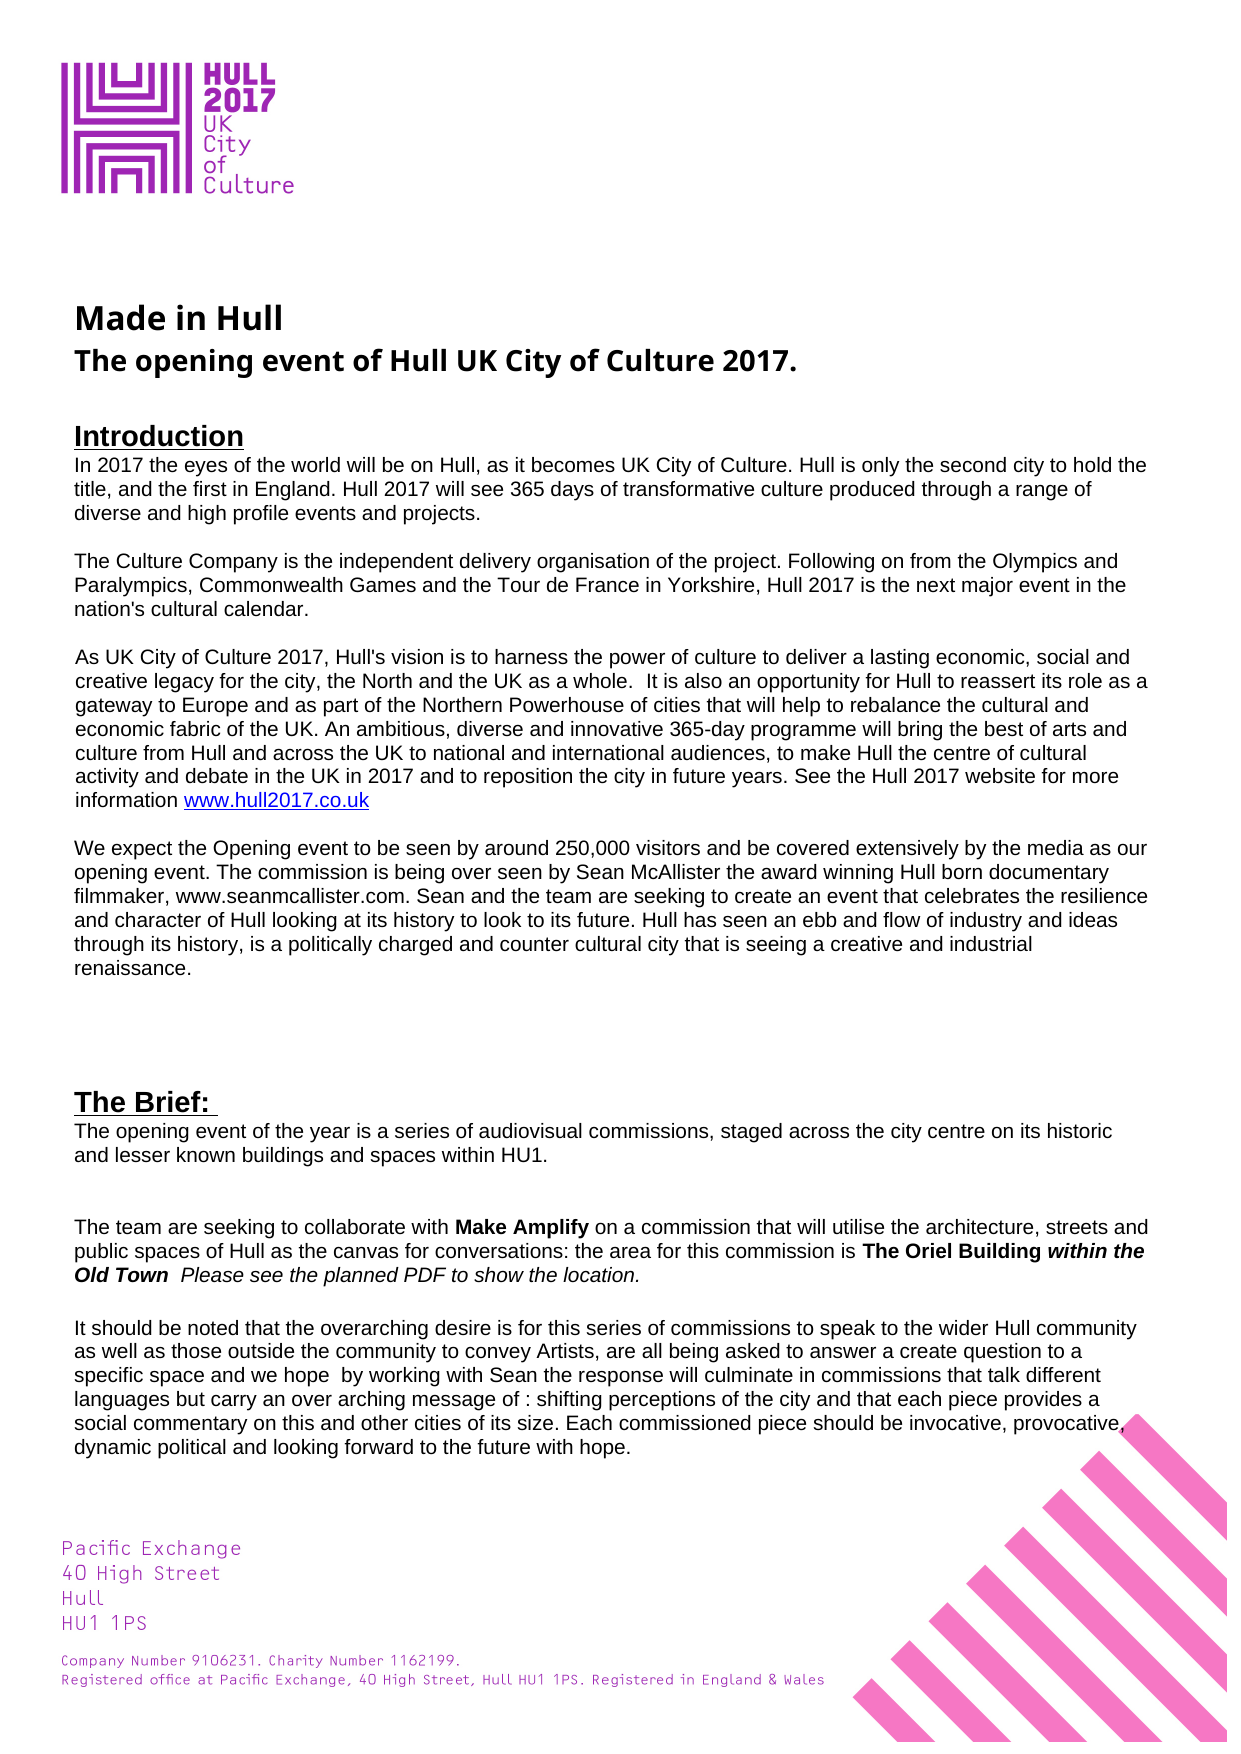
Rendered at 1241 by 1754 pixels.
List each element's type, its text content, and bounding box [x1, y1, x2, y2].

text The team are seeking to collaborate with Make Amplify on a commission that will utilise the architecture, streets and public spaces of Hull as the canvas for conversations: the area for this commission is The Oriel Building within the Old Town Please see the planned PDF to show the location. [74, 1215, 1152, 1287]
text As UK City of Culture 2017, Hull's vision is to harness the power of culture to deliver a lasting economic, social and creative legacy for the city, the North and the UK as a whole. It is also an opportunity for Hull to reassert its role as a gateway to Europe and as part of the Northern Powerhouse of cities that will help to rebalance the cultural and economic fabric of the UK. An ambitious, diverse and innovative 365-day programme will bring the best of arts and culture from Hull and across the UK to national and international audiences, to make Hull the centre of cultural activity and debate in the UK in 2017 and to reposition the city in future years. See the Hull 2017 website for more information www.hull2017.co.uk [75, 644, 1152, 812]
text We expect the Opening event to be seen by around 250,000 visitors and be covered extensively by the media as our opening event. The commission is being over seen by Sean McAllister the award winning Hull born documentary filmmaker, www.seanmcallister.com. Sean and the team are seeking to create an event that celebrates the resilience and character of Hull looking at its history to look to its future. Hull has seen an ebb and flow of industry and ideas through its history, is a politically charged and counter cultural city that is seeing a creative and industrial renaissance. [74, 836, 1152, 980]
text The opening event of the year is a series of audiovisual commissions, staged across the city centre on its historic and lesser known buildings and spaces within HU1. [74, 1119, 1152, 1167]
text Introduction [74, 419, 1152, 453]
text The opening event of Hull UK City of Culture 2017. [74, 340, 1152, 380]
picture [0, 0, 1227, 1742]
text The Culture Company is the independent delivery organisation of the project. Following on from the Olympics and Paralympics, Commonwealth Games and the Tour de France in Yorkshire, Hull 2017 is the next major event in the nation's cultural calendar. [74, 549, 1152, 621]
text In 2017 the eyes of the world will be on Hull, as it becomes UK City of Culture. Hull is only the second city to hold the title, and the first in England. Hull 2017 will see 365 days of transformative culture produced through a range of diverse and high profile events and projects. [74, 453, 1152, 525]
text It should be noted that the overarching desire is for this series of commissions to speak to the wider Hull community as well as those outside the community to convey Artists, are all being asked to answer a create question to a specific space and we hope by working with Sean the response will culminate in commissions that talk different languages but carry an over arching message of : shifting perceptions of the city and that each piece provides a social commentary on this and other cities of its size. Each commissioned piece should be invocative, provocative, dynamic political and looking forward to the future with hope. [74, 1315, 1152, 1459]
text The Brief: [74, 1085, 1152, 1119]
text Made in Hull [74, 294, 1075, 340]
